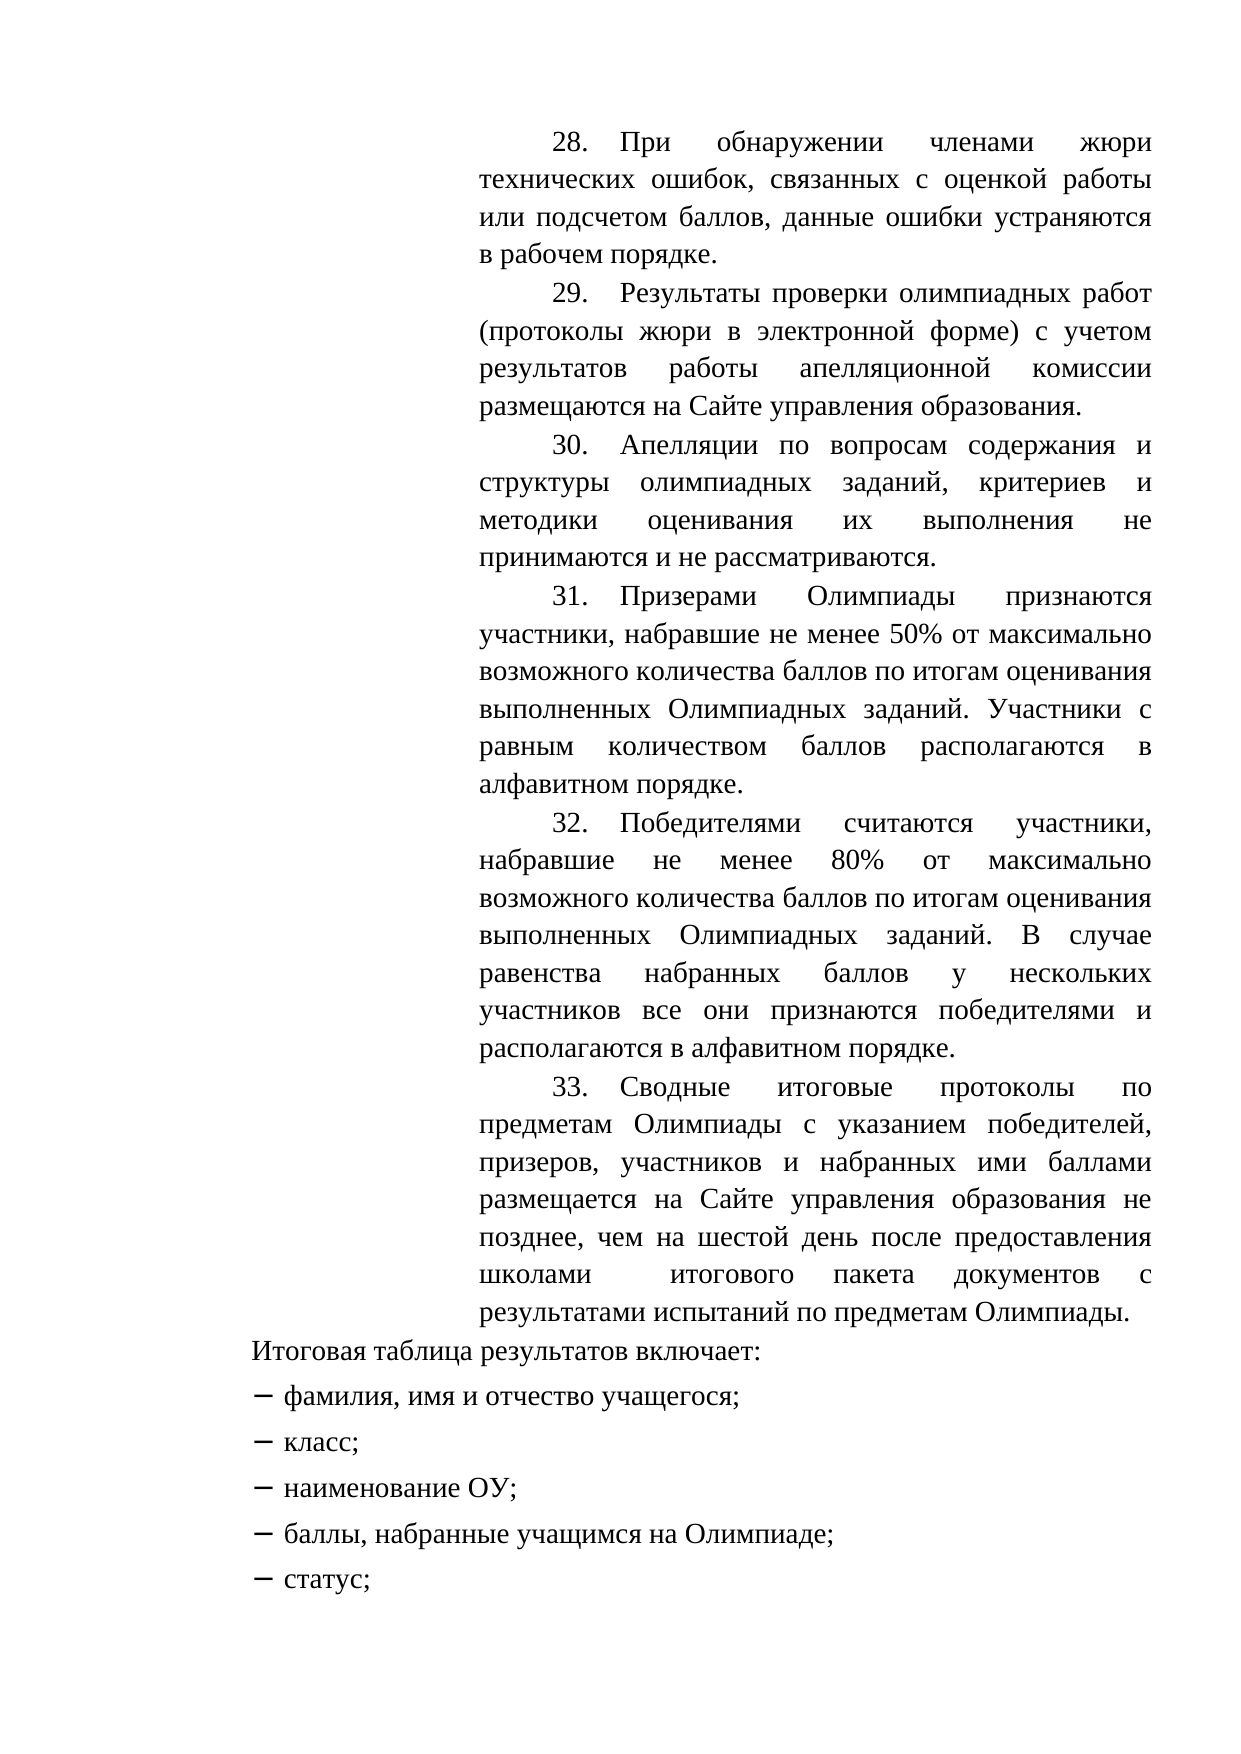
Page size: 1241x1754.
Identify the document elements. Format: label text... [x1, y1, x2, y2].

list При обнаружении членами жюри технических ошибок, связанных с оценкой работы или подсчетом баллов, данные ошибки устраняются в рабочем порядке. [479, 124, 1152, 270]
list Результаты проверки олимпиадных работ (протоколы жюри в электронной форме) с учетом результатов работы апелляционной комиссии размещаются на Сайте управления образования. [479, 276, 1152, 422]
list Призерами Олимпиады признаются участники, набравшие не менее 50% от максимально возможного количества баллов по итогам оценивания выполненных Олимпиадных заданий. Участники с равным количеством баллов располагаются в алфавитном порядке. [479, 578, 1152, 799]
text Итоговая таблица результатов включает: [251, 1333, 1152, 1366]
text − фамилия, имя и отчество учащегося; [251, 1374, 1152, 1414]
text − статус; [251, 1558, 1152, 1597]
text − баллы, набранные учащимся на Олимпиаде; [251, 1512, 1152, 1552]
text − класс; [251, 1420, 1152, 1460]
text − наименование ОУ; [251, 1466, 1152, 1506]
list Апелляции по вопросам содержания и структуры олимпиадных заданий, критериев и методики оценивания их выполнения не принимаются и не рассматриваются. [479, 427, 1152, 573]
list Сводные итоговые протоколы по предметам Олимпиады с указанием победителей, призеров, участников и набранных ими баллами размещается на Сайте управления образования не позднее, чем на шестой день после предоставления школами итогового пакета документов с результатами испытаний по предметам Олимпиады. [479, 1069, 1152, 1327]
list Победителями считаются участники, набравшие не менее 80% от максимально возможного количества баллов по итогам оценивания выполненных Олимпиадных заданий. В случае равенства набранных баллов у нескольких участников все они признаются победителями и располагаются в алфавитном порядке. [479, 805, 1152, 1063]
